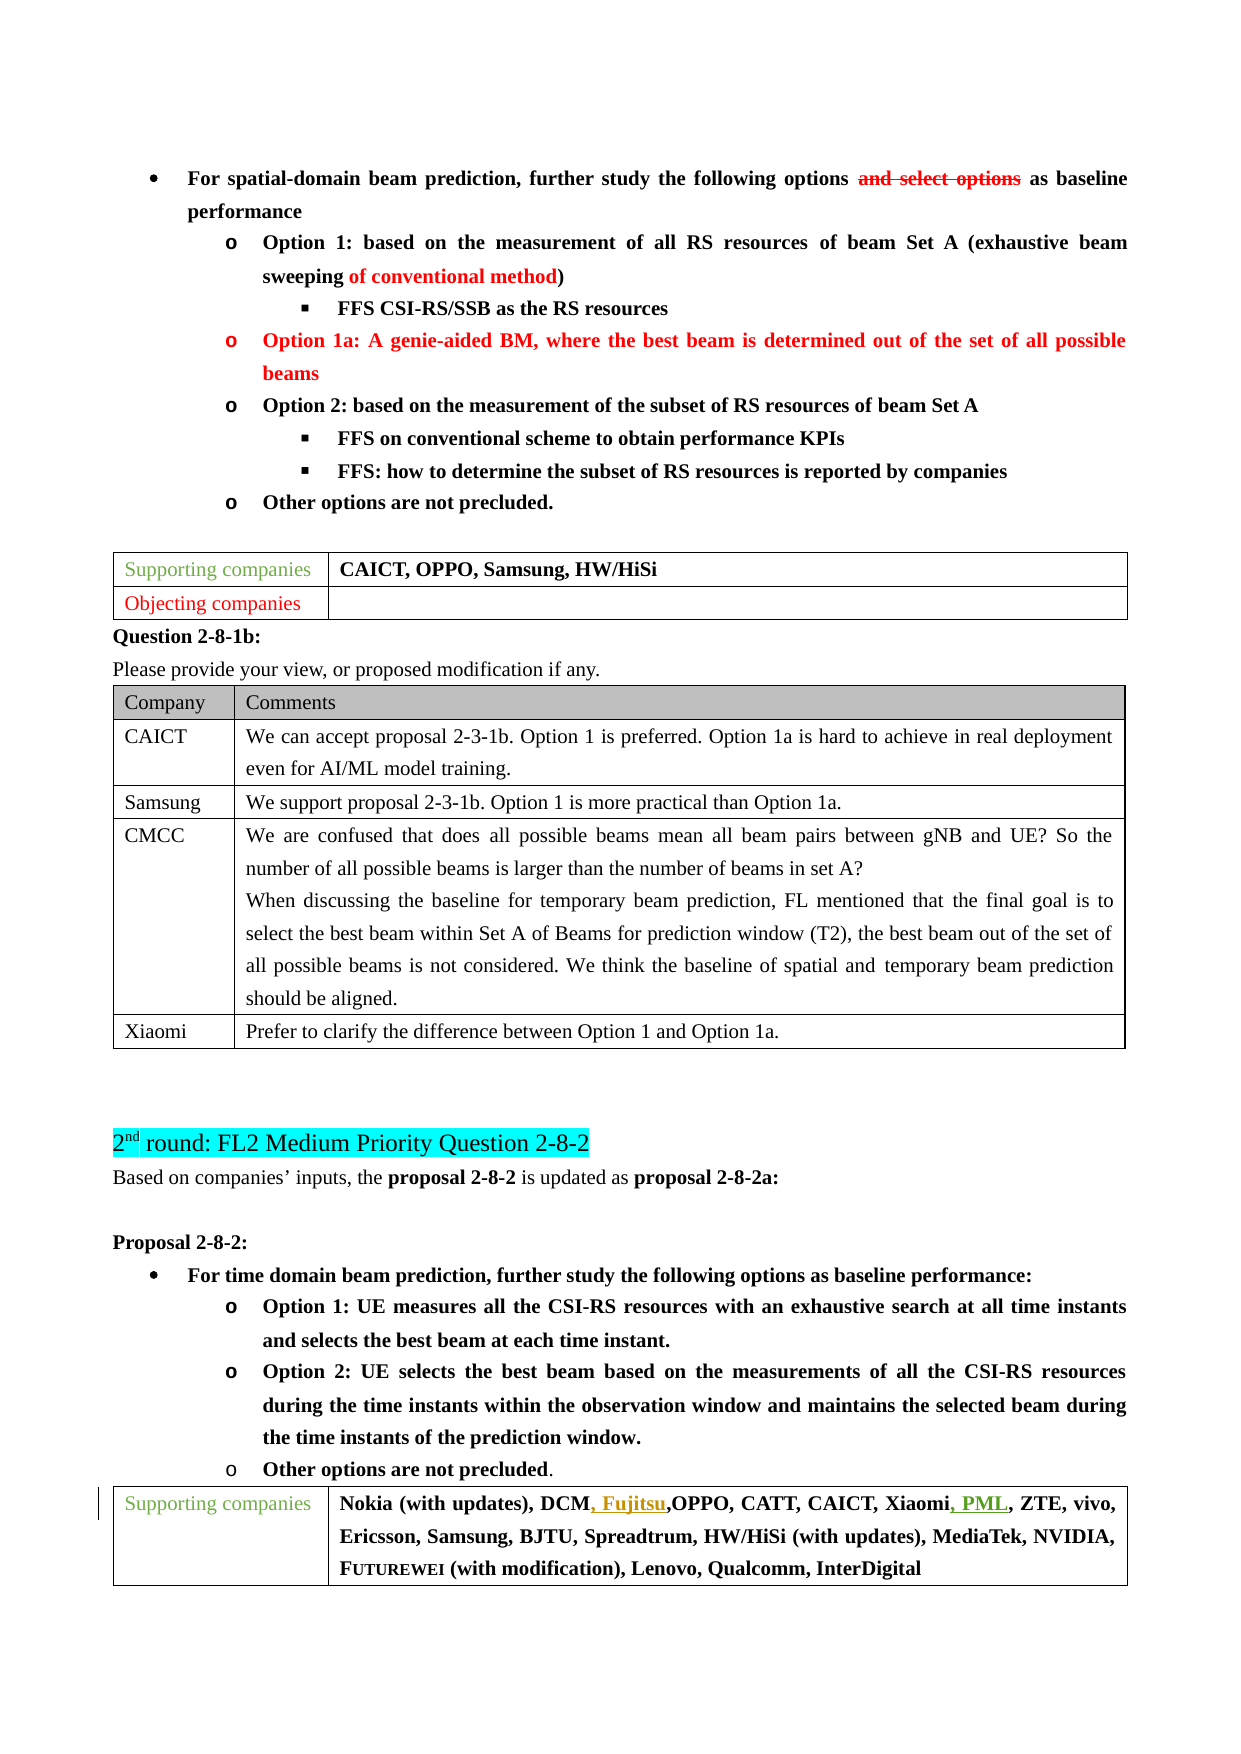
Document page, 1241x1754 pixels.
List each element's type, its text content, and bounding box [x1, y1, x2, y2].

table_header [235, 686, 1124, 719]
list Other options are not precluded. [225, 487, 1128, 519]
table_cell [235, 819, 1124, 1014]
list FFS CSI-RS/SSB as the RS resources [300, 292, 1128, 324]
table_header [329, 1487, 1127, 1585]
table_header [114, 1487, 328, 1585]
list For time domain beam prediction, further study the following options as baseline performance: [150, 1259, 1128, 1291]
list For spatial-domain beam prediction, further study the following options and select options as baseline performance [150, 162, 1128, 227]
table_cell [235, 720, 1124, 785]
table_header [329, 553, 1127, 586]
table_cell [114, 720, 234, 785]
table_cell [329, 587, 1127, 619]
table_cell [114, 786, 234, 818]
list Other options are not precluded. [225, 1454, 1128, 1486]
list Option 1: based on the measurement of all RS resources of beam Set A (exhaustive beam sweeping of conventional method) [225, 227, 1128, 292]
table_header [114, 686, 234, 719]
subtitle 2nd round: FL2 Medium Priority Question 2-8-2 [112, 1126, 1128, 1159]
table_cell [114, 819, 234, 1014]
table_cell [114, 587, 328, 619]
list Option 1a: A genie-aided BM, where the best beam is determined out of the set of all possible beams [225, 324, 1128, 389]
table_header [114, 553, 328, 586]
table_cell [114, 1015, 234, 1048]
text Based on companies’ inputs, the proposal 2-8-2 is updated as proposal 2-8-2a: [112, 1161, 1128, 1194]
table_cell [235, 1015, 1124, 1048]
text Proposal 2-8-2: [112, 1226, 1128, 1259]
text Question 2-8-1b: [112, 620, 1128, 653]
list Option 2: UE selects the best beam based on the measurements of all the CSI-RS resources during the time instants within the observation window and maintains the selected beam during the time instants of the prediction window. [225, 1356, 1128, 1454]
list Option 2: based on the measurement of the subset of RS resources of beam Set A [225, 389, 1128, 422]
text Please provide your view, or proposed modification if any. [112, 653, 1128, 685]
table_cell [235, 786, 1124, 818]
list FFS on conventional scheme to obtain performance KPIs [300, 422, 1128, 454]
list Option 1: UE measures all the CSI-RS resources with an exhaustive search at all time instants and selects the best beam at each time instant. [225, 1291, 1128, 1356]
list FFS: how to determine the subset of RS resources is reported by companies [300, 454, 1128, 487]
